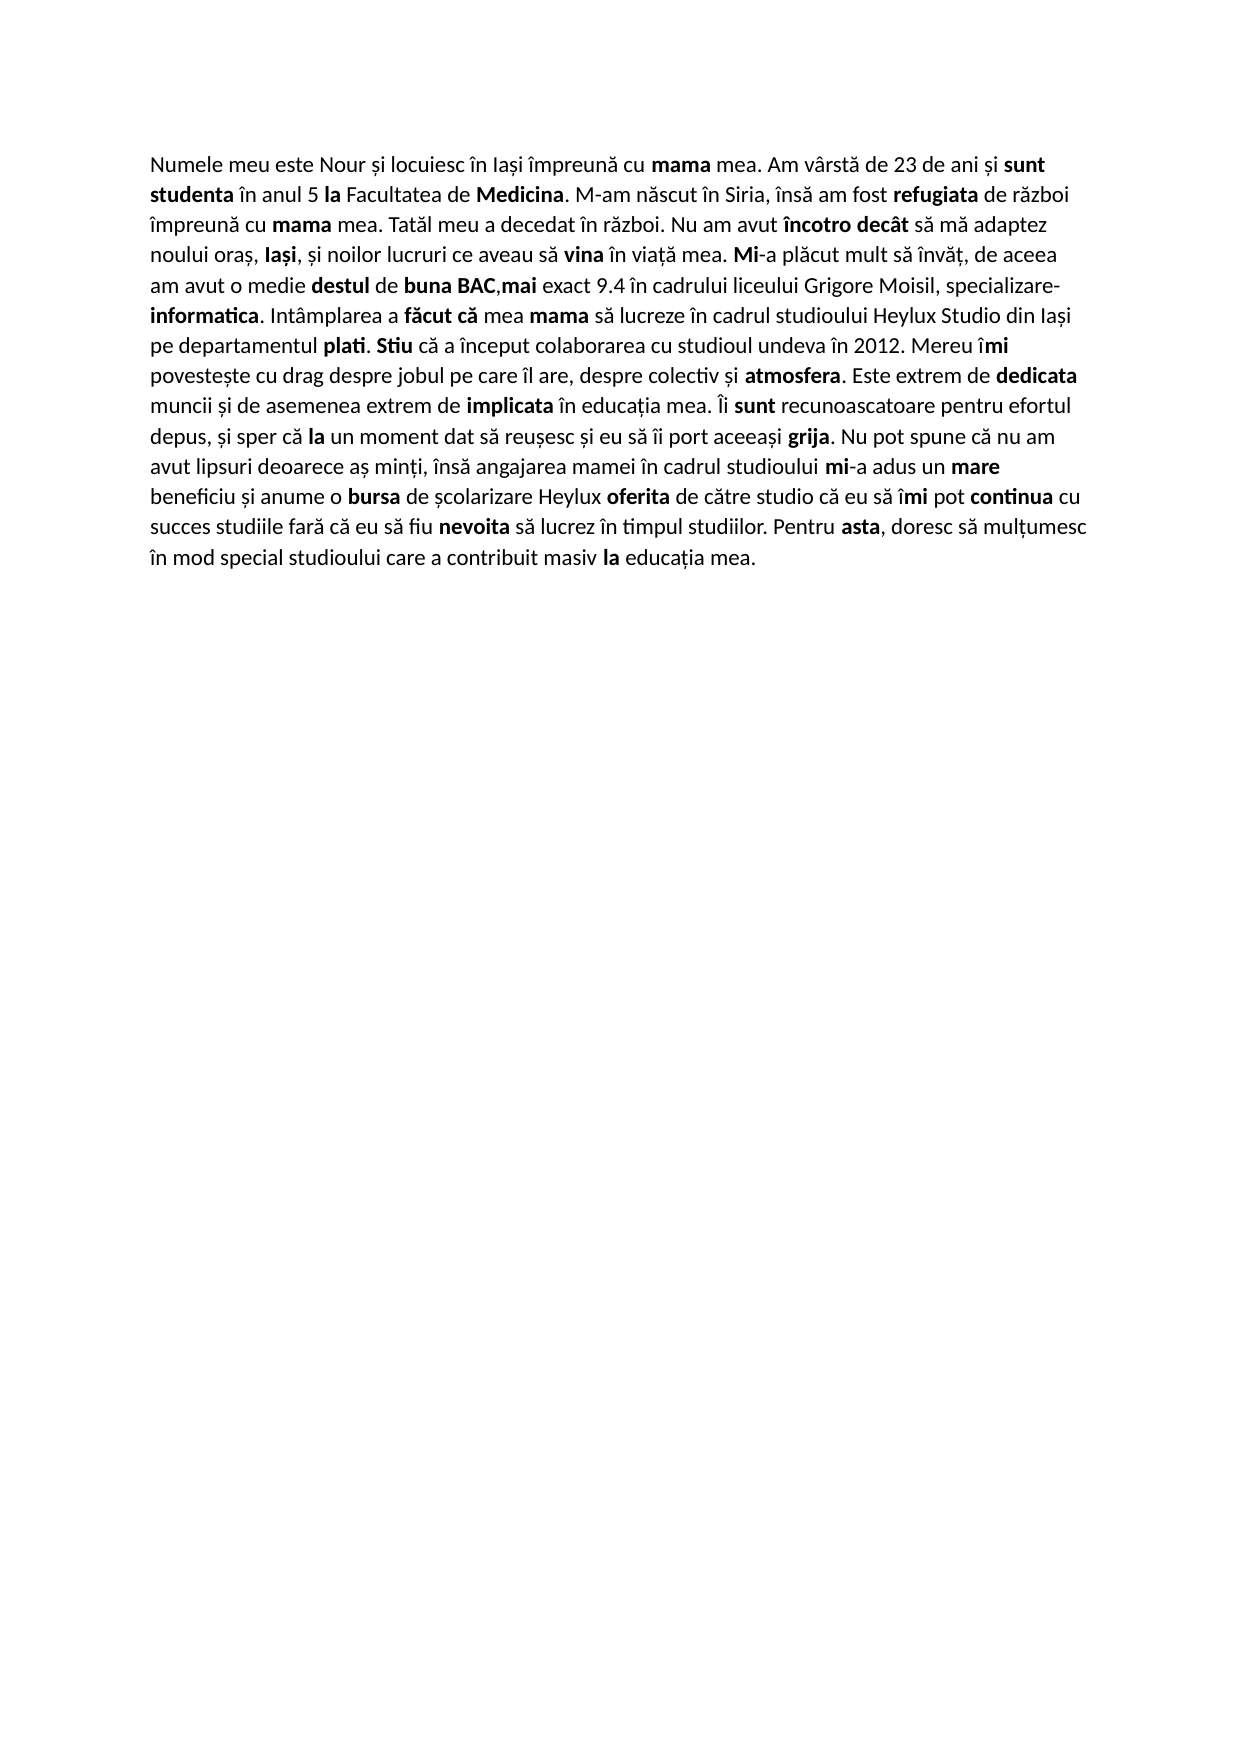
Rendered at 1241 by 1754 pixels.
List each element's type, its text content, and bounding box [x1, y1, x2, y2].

text Numele meu este Nour și locuiesc în Iași împreună cu mama mea. Am vârstă de 23 de ani și sunt studenta în anul 5 la Facultatea de Medicina. M-am născut în Siria, însă am fost refugiata de război împreună cu mama mea. Tatăl meu a decedat în război. Nu am avut încotro decât să mă adaptez noului oraș, Iași, și noilor lucruri ce aveau să vina în viață mea. Mi-a plăcut mult să învăț, de aceea am avut o medie destul de buna BAC,mai exact 9.4 în cadrului liceului Grigore Moisil, specializare- informatica. Intâmplarea a făcut că mea mama să lucreze în cadrul studioului Heylux Studio din Iași pe departamentul plati. Stiu că a început colaborarea cu studioul undeva în 2012. Mereu îmi povestește cu drag despre jobul pe care îl are, despre colectiv și atmosfera. Este extrem de dedicata muncii și de asemenea extrem de implicata în educația mea. Îi sunt recunoascatoare pentru efortul depus, și sper că la un moment dat să reușesc și eu să îi port aceeași grija. Nu pot spune că nu am avut lipsuri deoarece aș minți, însă angajarea mamei în cadrul studioului mi-a adus un mare beneficiu și anume o bursa de școlarizare Heylux oferita de către studio că eu să îmi pot continua cu succes studiile fară că eu să fiu nevoita să lucrez în timpul studiilor. Pentru asta, doresc să mulțumesc în mod special studioului care a contribuit masiv la educația mea. [150, 150, 1090, 571]
